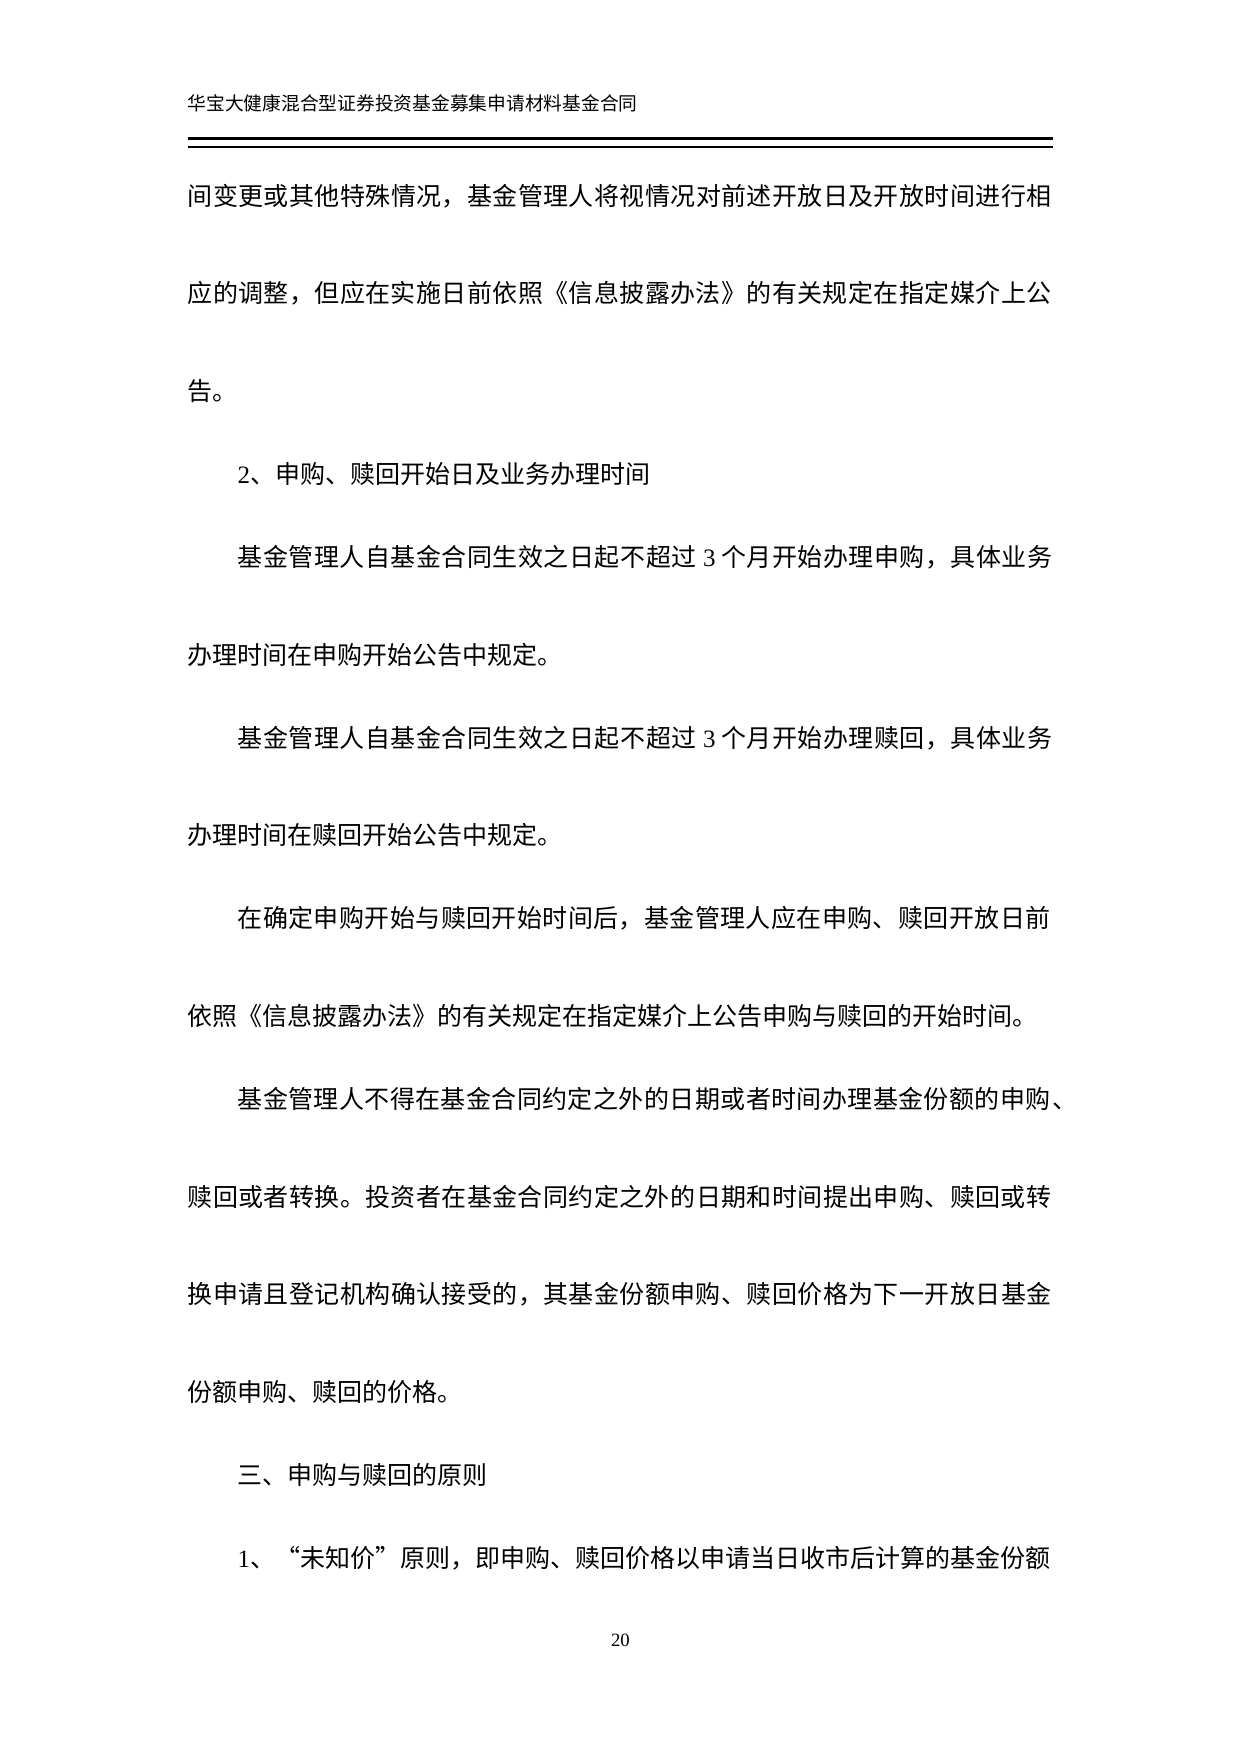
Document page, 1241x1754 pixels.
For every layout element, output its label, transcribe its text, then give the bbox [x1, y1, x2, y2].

text 在确定申购开始与赎回开始时间后，基金管理人应在申购、赎回开放日前依照《信息披露办法》的有关规定在指定媒介上公告申购与赎回的开始时间。 [187, 884, 1053, 1047]
text 三、申购与赎回的原则 [187, 1441, 1053, 1506]
text 基金管理人自基金合同生效之日起不超过3个月开始办理赎回，具体业务办理时间在赎回开始公告中规定。 [187, 704, 1053, 866]
text 2、申购、赎回开始日及业务办理时间 [187, 440, 1053, 505]
text 基金管理人自基金合同生效之日起不超过3个月开始办理申购，具体业务办理时间在申购开始公告中规定。 [187, 523, 1053, 686]
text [187, 1524, 1053, 1589]
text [187, 162, 1053, 422]
text 基金管理人不得在基金合同约定之外的日期或者时间办理基金份额的申购、赎回或者转换。投资者在基金合同约定之外的日期和时间提出申购、赎回或转换申请且登记机构确认接受的，其基金份额申购、赎回价格为下一开放日基金份额申购、赎回的价格。 [187, 1065, 1053, 1423]
